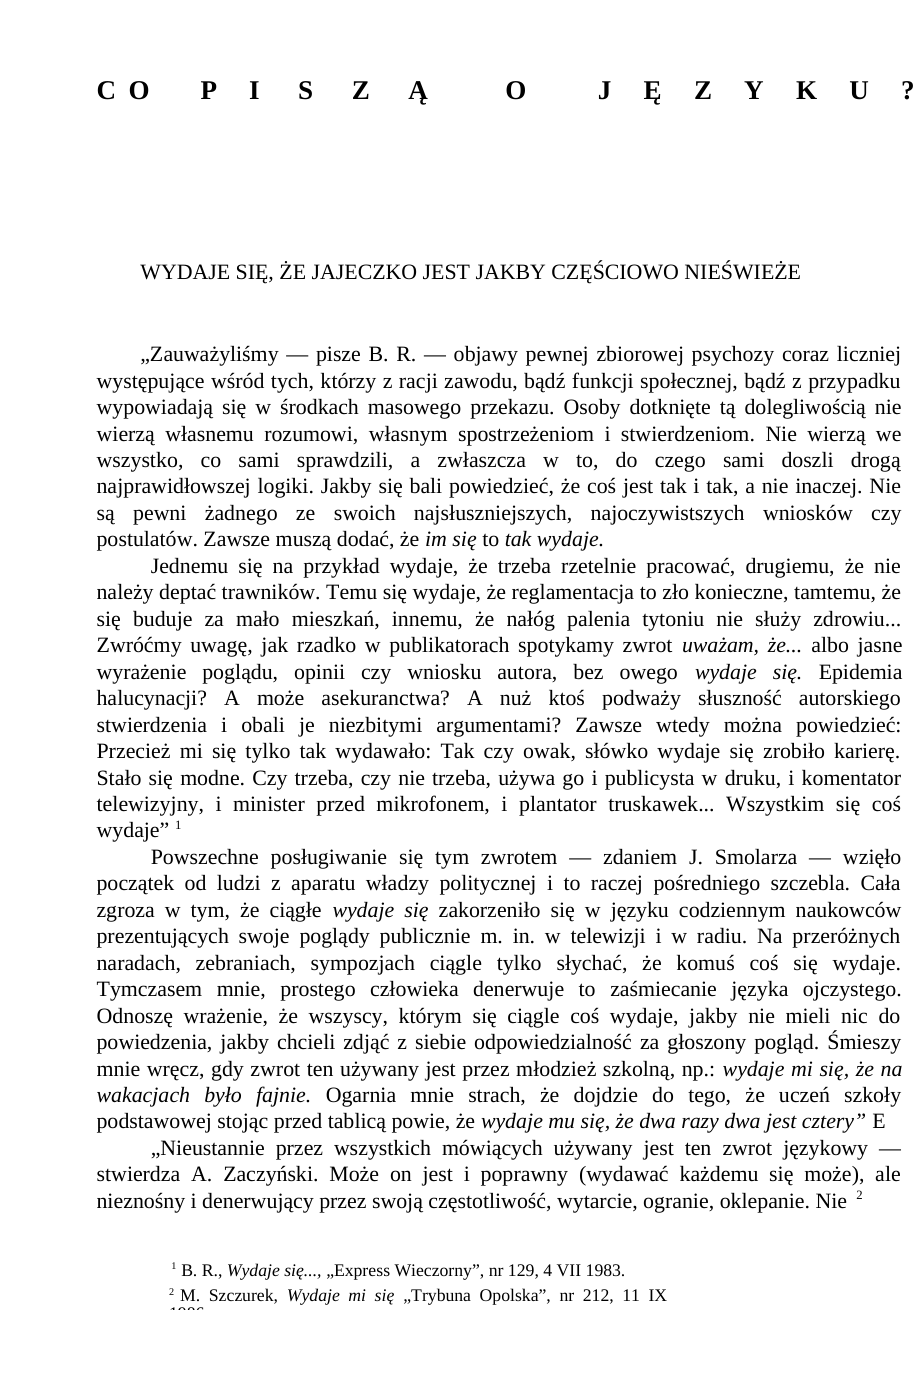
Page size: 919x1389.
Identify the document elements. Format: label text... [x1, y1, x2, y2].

text 2 M. Szczurek, Wydaje mi się „Trybuna Opolska”, nr 212, 11 IX 1986. [169, 1288, 668, 1310]
text WYDAJE SIĘ, ŻE JAJECZKO JEST JAKBY CZĘŚCIOWO NIEŚWIEŻE [96, 262, 801, 284]
text CO P ISZĄ O JĘZYKU? [96, 78, 915, 105]
text „Zauważyliśmy — pisze B. R. — objawy pewnej zbiorowej psychozy coraz liczniej występujące wśród tych, którzy z racji zawodu, bądź funkcji społecznej, bądź z przypadku wypowiadają się w środkach masowego przekazu. Osoby dotknięte tą dolegliwością nie wierzą własnemu rozumowi, własnym spostrzeżeniom i stwierdzeniom. Nie wierzą we wszystko, co sami sprawdzili, a zwłaszcza w to, do czego sami doszli drogą najprawidłowszej logiki. Jakby się bali powiedzieć, że coś jest tak i tak, a nie inaczej. Nie są pewni żadnego ze swoich najsłuszniejszych, najoczywistszych wniosków czy postulatów. Zawsze muszą dodać, że im się to tak wydaje. [96, 341, 902, 552]
text „Nieustannie przez wszystkich mówiących używany jest ten zwrot językowy — stwierdza A. Zaczyński. Może on jest i poprawny (wydawać każdemu się może), ale nieznośny i denerwujący przez swoją częstotliwość, wytarcie, ogranie, oklepanie. Nie 2 [96, 1134, 902, 1214]
text Jednemu się na przykład wydaje, że trzeba rzetelnie pracować, drugiemu, że nie należy deptać trawników. Temu się wydaje, że reglamentacja to zło konieczne, tamtemu, że się buduje za mało mieszkań, innemu, że nałóg palenia tytoniu nie służy zdrowiu... Zwróćmy uwagę, jak rzadko w publikatorach spotykamy zwrot uważam, że... albo jasne wyrażenie poglądu, opinii czy wniosku autora, bez owego wydaje się. Epidemia halucynacji? A może asekuranctwa? A nuż ktoś podważy słuszność autorskiego stwierdzenia i obali je niezbitymi argumentami? Zawsze wtedy można powiedzieć: Przecież mi się tylko tak wydawało: Tak czy owak, słówko wydaje się zrobiło karierę. Stało się modne. Czy trzeba, czy nie trzeba, używa go i publicysta w druku, i komentator telewizyjny, i minister przed mikrofonem, i plantator truskawek... Wszystkim się coś wydaje” 1 [96, 552, 902, 843]
text 1 B. R., Wydaje się..., „Express Wieczorny”, nr 129, 4 VII 1983. [171, 1262, 668, 1280]
text Powszechne posługiwanie się tym zwrotem — zdaniem J. Smolarza — wzięło początek od ludzi z aparatu władzy politycznej i to raczej pośredniego szczebla. Cała zgroza w tym, że ciągłe wydaje się zakorzeniło się w języku codziennym naukowców prezentujących swoje poglądy publicznie m. in. w telewizji i w radiu. Na przeróżnych naradach, zebraniach, sympozjach ciągle tylko słychać, że komuś coś się wydaje. Tymczasem mnie, prostego człowieka denerwuje to zaśmiecanie języka ojczystego. Odnoszę wrażenie, że wszyscy, którym się ciągle coś wydaje, jakby nie mieli nic do powiedzenia, jakby chcieli zdjąć z siebie odpowiedzialność za głoszony pogląd. Śmieszy mnie wręcz, gdy zwrot ten używany jest przez młodzież szkolną, np.: wydaje mi się, że na wakacjach było fajnie. Ogarnia mnie strach, że dojdzie do tego, że uczeń szkoły podstawowej stojąc przed tablicą powie, że wydaje mu się, że dwa razy dwa jest cztery” E [96, 843, 902, 1134]
